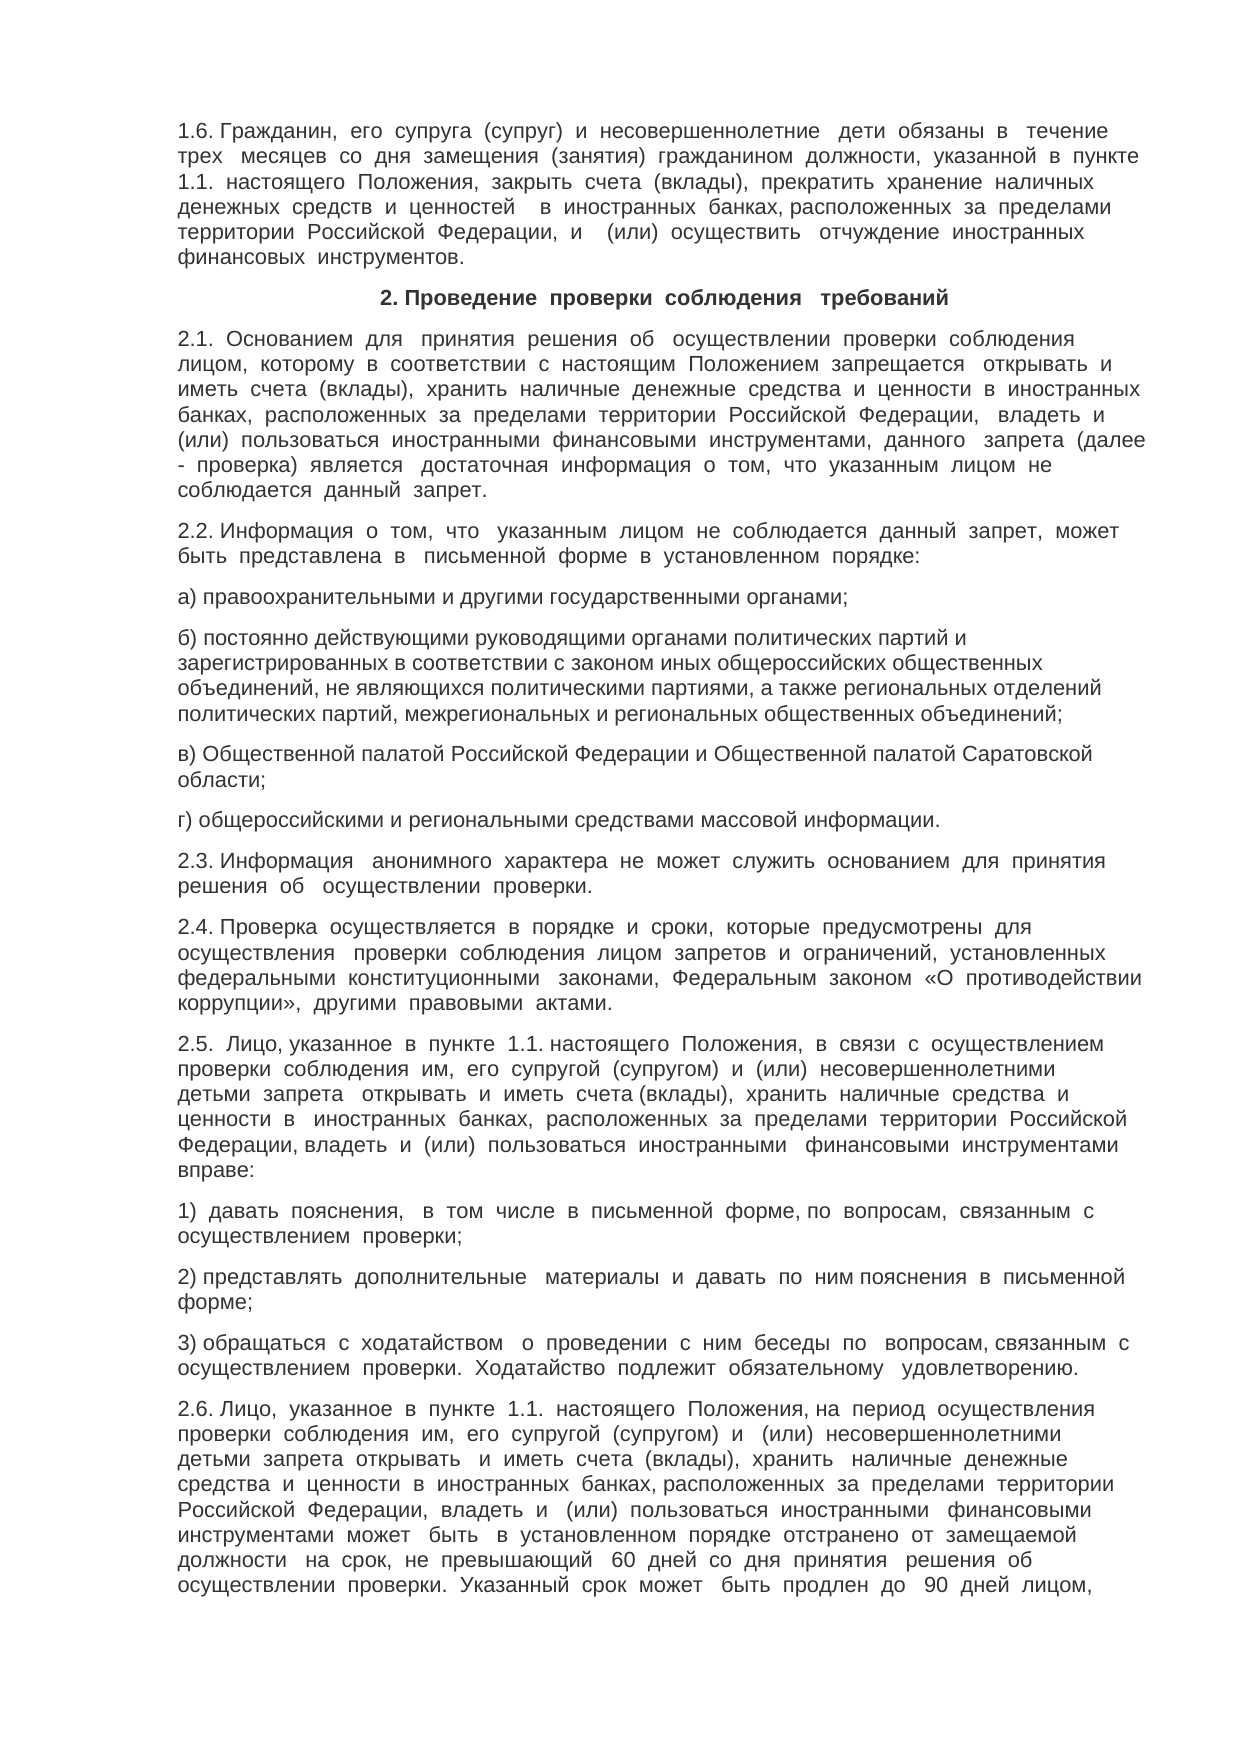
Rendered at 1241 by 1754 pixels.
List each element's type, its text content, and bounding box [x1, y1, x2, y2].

text 2.2. Информация о том, что указанным лицом не соблюдается данный запрет, может быть представлена в письменной форме в установленном порядке: [177, 518, 1152, 568]
text г) общероссийскими и региональными средствами массовой информации. [177, 807, 1152, 832]
text 1) давать пояснения, в том числе в письменной форме, по вопросам, связанным с осуществлением проверки; [177, 1197, 1152, 1248]
text 2) представлять дополнительные материалы и давать по ним пояснения в письменной форме; [177, 1263, 1152, 1314]
text 2.1. Основанием для принятия решения об осуществлении проверки соблюдения лицом, которому в соответствии с настоящим Положением запрещается открывать и иметь счета (вклады), хранить наличные денежные средства и ценности в иностранных банках, расположенных за пределами территории Российской Федерации, владеть и (или) пользоваться иностранными финансовыми инструментами, данного запрета (далее - проверка) является достаточная информация о том, что указанным лицом не соблюдается данный запрет. [177, 326, 1152, 502]
text а) правоохранительными и другими государственными органами; [177, 584, 1152, 609]
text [177, 1396, 1152, 1597]
text б) постоянно действующими руководящими органами политических партий и зарегистрированных в соответствии с законом иных общероссийских общественных объединений, не являющихся политическими партиями, а также региональных отделений политических партий, межрегиональных и региональных общественных объединений; [177, 625, 1152, 726]
text 2.3. Информация анонимного характера не может служить основанием для принятия решения об осуществлении проверки. [177, 848, 1152, 898]
text 1.6. Гражданин, его супруга (супруг) и несовершеннолетние дети обязаны в течение трех месяцев со дня замещения (занятия) гражданином должности, указанной в пункте 1.1. настоящего Положения, закрыть счета (вклады), прекратить хранение наличных денежных средств и ценностей в иностранных банках, расположенных за пределами территории Российской Федерации, и (или) осуществить отчуждение иностранных финансовых инструментов. [177, 118, 1152, 269]
text 2. Проведение проверки соблюдения требований [177, 285, 1152, 310]
text 3) обращаться с ходатайством о проведении с ним беседы по вопросам, связанным с осуществлением проверки. Ходатайство подлежит обязательному удовлетворению. [177, 1329, 1152, 1380]
text 2.5. Лицо, указанное в пункте 1.1. настоящего Положения, в связи с осуществлением проверки соблюдения им, его супругой (супругом) и (или) несовершеннолетними детьми запрета открывать и иметь счета (вклады), хранить наличные средства и ценности в иностранных банках, расположенных за пределами территории Российской Федерации, владеть и (или) пользоваться иностранными финансовыми инструментами вправе: [177, 1031, 1152, 1182]
text в) Общественной палатой Российской Федерации и Общественной палатой Саратовской области; [177, 741, 1152, 792]
text 2.4. Проверка осуществляется в порядке и сроки, которые предусмотрены для осуществления проверки соблюдения лицом запретов и ограничений, установленных федеральными конституционными законами, Федеральным законом «О противодействии коррупции», другими правовыми актами. [177, 914, 1152, 1015]
